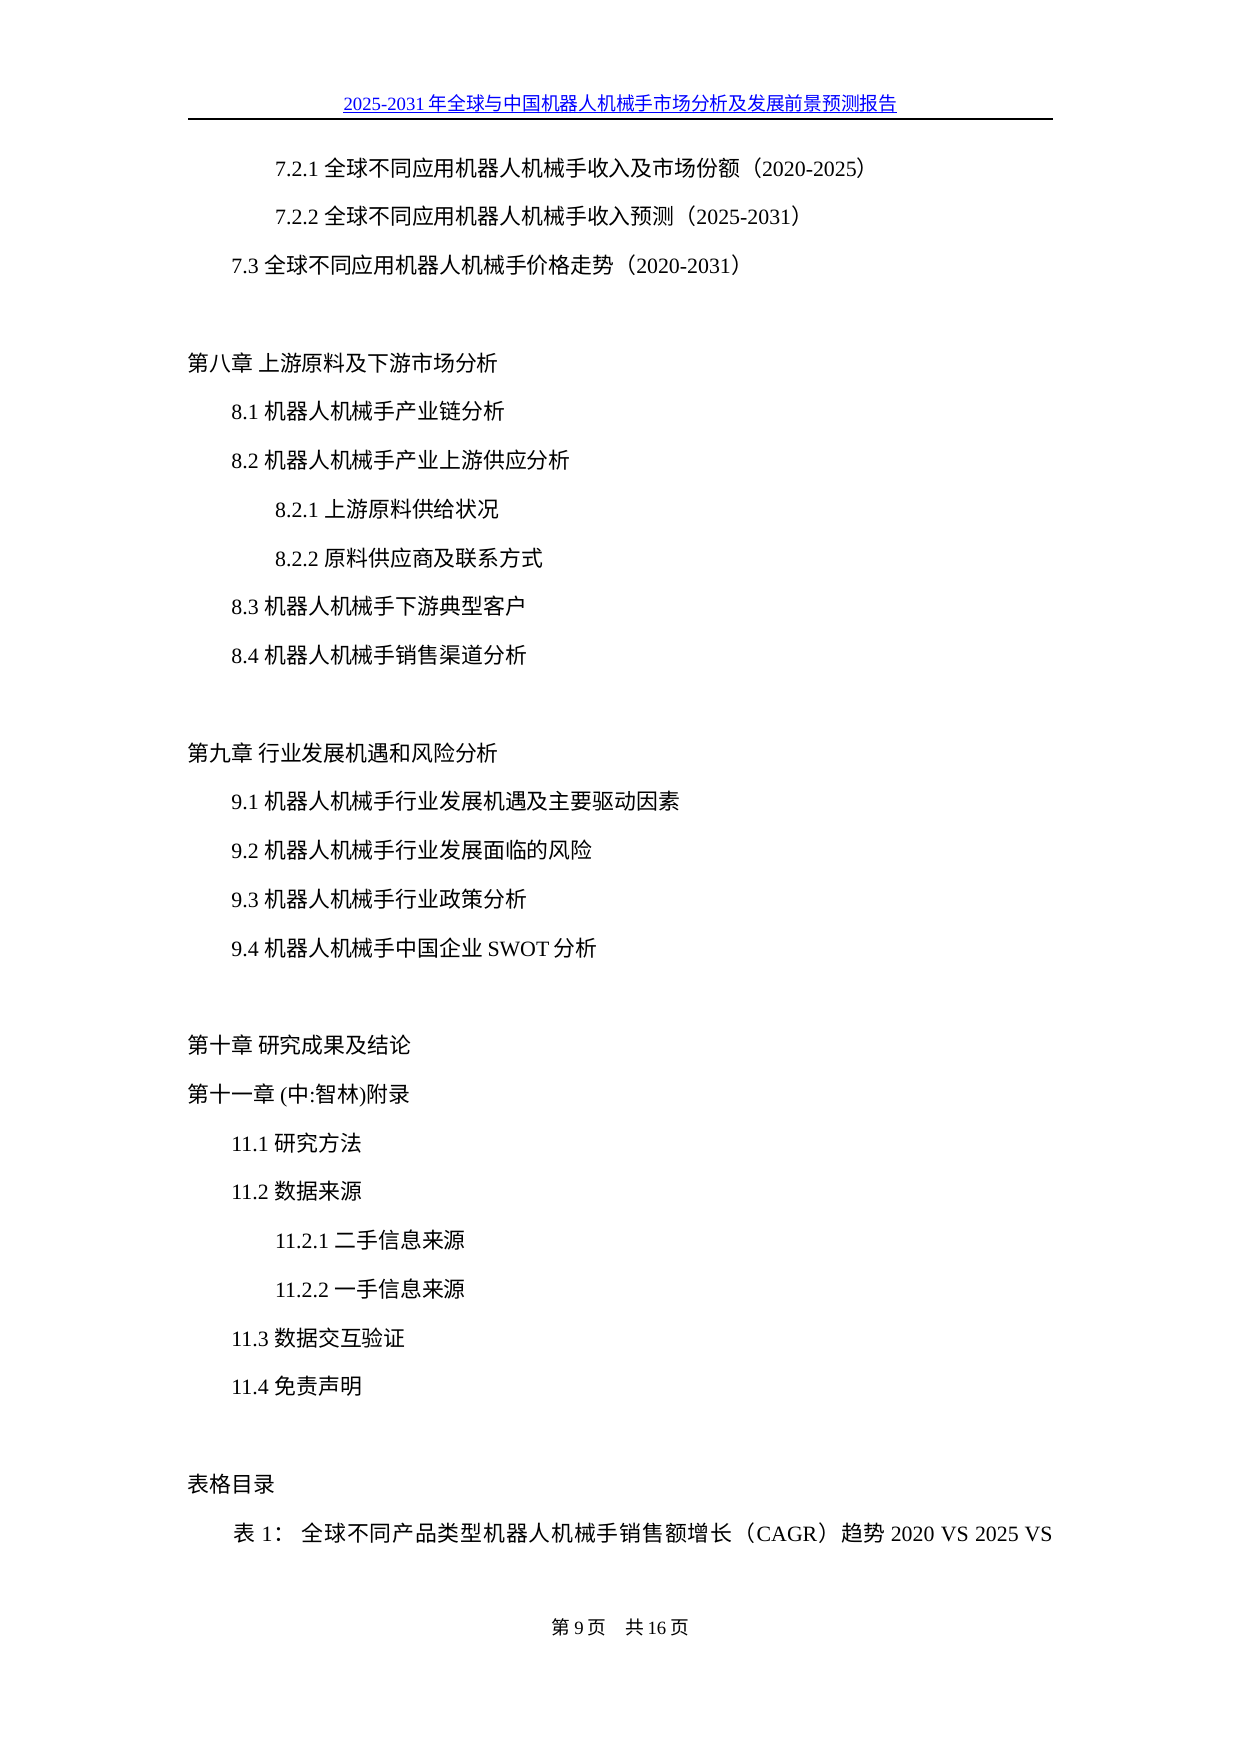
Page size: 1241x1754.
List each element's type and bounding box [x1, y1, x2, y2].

text [187, 150, 1053, 1548]
